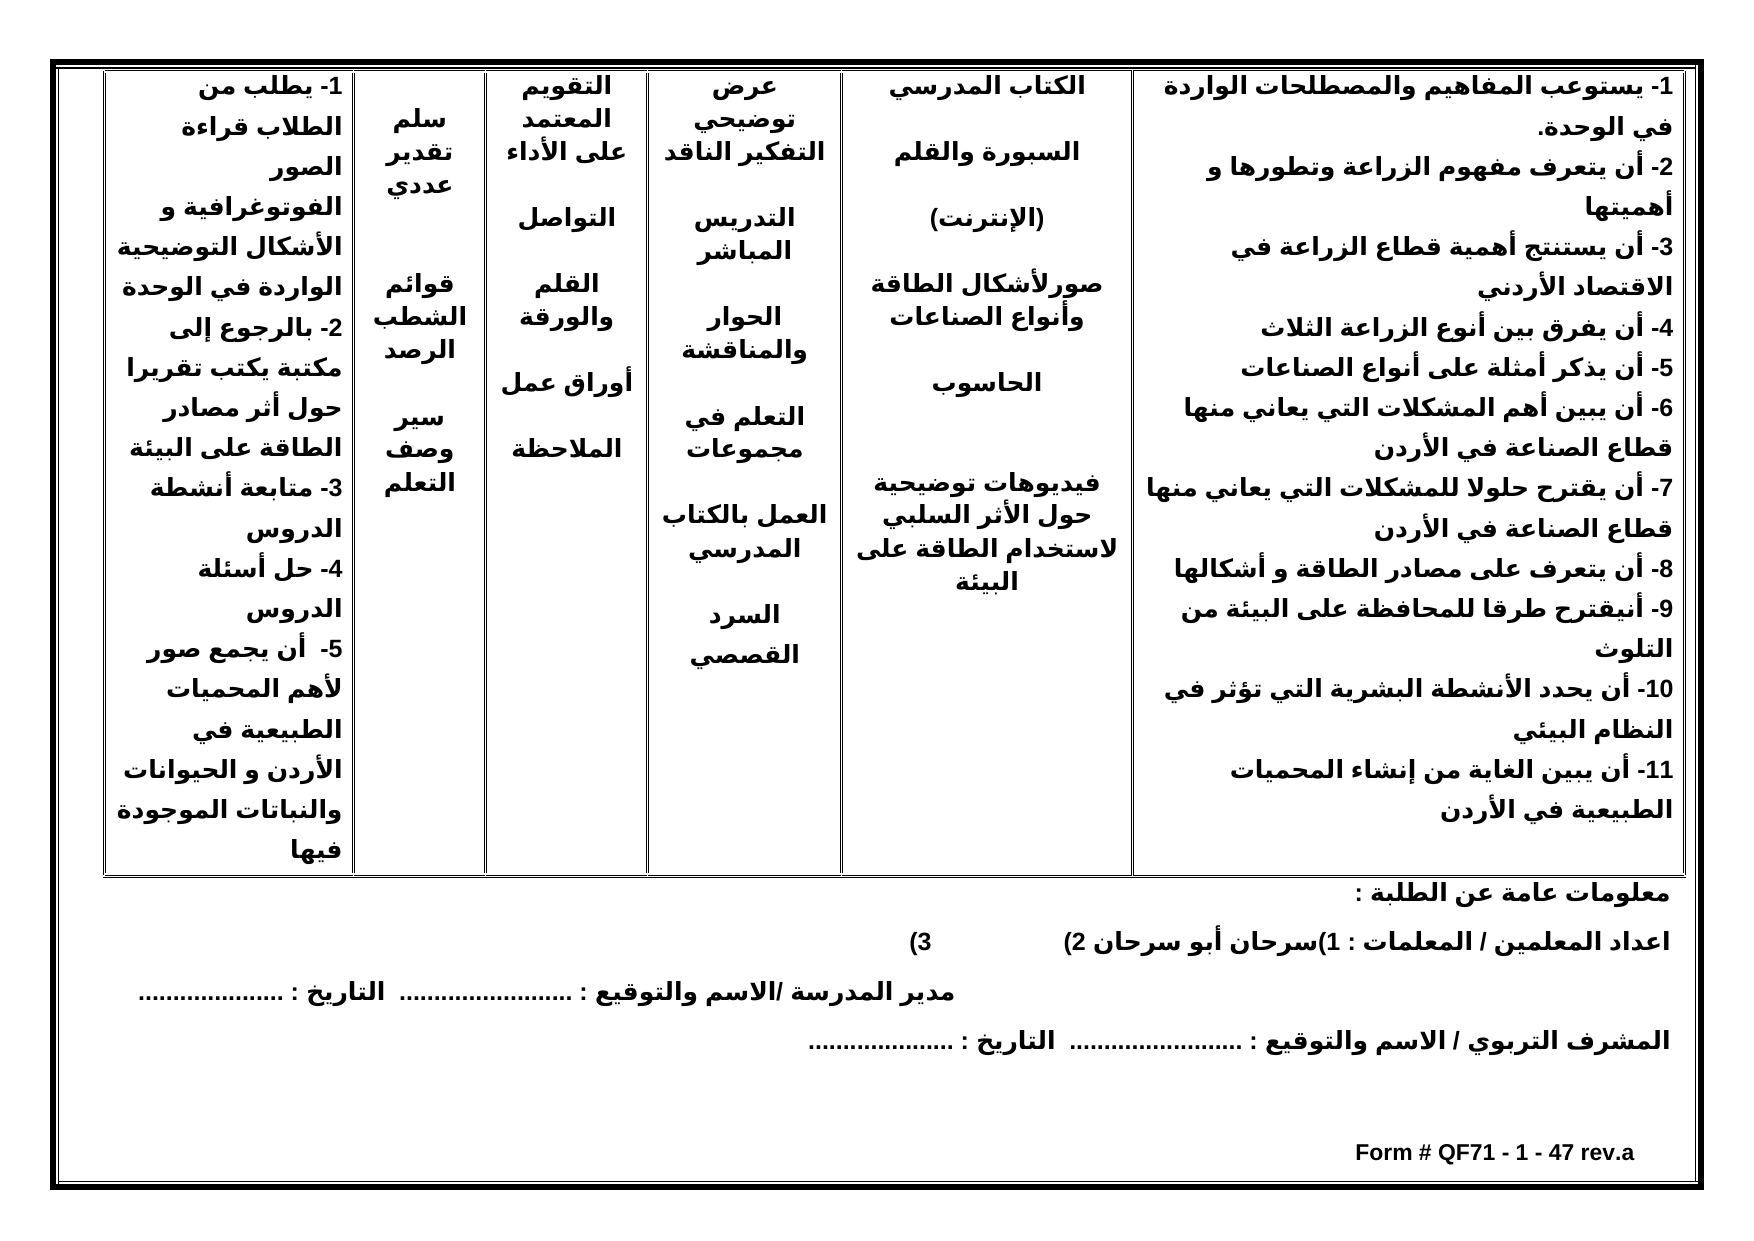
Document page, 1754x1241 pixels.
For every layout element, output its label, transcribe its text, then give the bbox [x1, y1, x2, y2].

table_cell عرض توضيحي التفكير الناقد التدريس المباشر الحوار والمناقشة التعلم في مجموعات العمل بالكتاب المدرسي السرد القصصي [648, 69, 842, 874]
text مدير المدرسة /الاسم والتوقيع : ......................... التاريخ : ..................... [120, 977, 1671, 1006]
table_cell التقويم المعتمد على الأداء التواصل القلم والورقة أوراق عمل الملاحظة [486, 69, 648, 874]
table_cell سلم تقدير عددي قوائم الشطب الرصد سير وصف التعلم [354, 69, 486, 874]
text معلومات عامة عن الطلبة : [120, 878, 1671, 906]
text المشرف التربوي / الاسم والتوقيع : ......................... التاريخ : ..................... [120, 1026, 1671, 1055]
text اعداد المعلمين / المعلمات : 1)سرحان أبو سرحان 2) 3) [120, 927, 1671, 956]
table_cell الكتاب المدرسي السبورة والقلم (الإنترنت) صورلأشكال الطاقة وأنواع الصناعات الحاسوب فيديوهات توضيحية حول الأثر السلبي لاستخدام الطاقة على البيئة [842, 71, 1131, 874]
table_cell 1- يطلب من الطلاب قراءة الصور الفوتوغرافية و الأشكال التوضيحية الواردة في الوحدة 2- بالرجوع إلى مكتبة يكتب تقريرا حول أثر مصادر الطاقة على البيئة 3- متابعة أنشطة الدروس 4- حل أسئلة الدروس 5- أن يجمع صور لأهم المحميات الطبيعية في الأردن و الحيوانات والنباتات الموجودة فيها [104, 69, 354, 874]
table_cell 1- يستوعب المفاهيم والمصطلحات الواردة في الوحدة. 2- أن يتعرف مفهوم الزراعة وتطورها و أهميتها 3- أن يستنتج أهمية قطاع الزراعة في الاقتصاد الأردني 4- أن يفرق بين أنوع الزراعة الثلاث 5- أن يذكر أمثلة على أنواع الصناعات 6- أن يبين أهم المشكلات التي يعاني منها قطاع الصناعة في الأردن 7- أن يقترح حلولا للمشكلات التي يعاني منها قطاع الصناعة في الأردن 8- أن يتعرف على مصادر الطاقة و أشكالها 9- أنيقترح طرقا للمحافظة على البيئة من التلوث 10- أن يحدد الأنشطة البشرية التي تؤثر في النظام البيئي 11- أن يبين الغاية من إنشاء المحميات الطبيعية في الأردن [1133, 69, 1685, 874]
